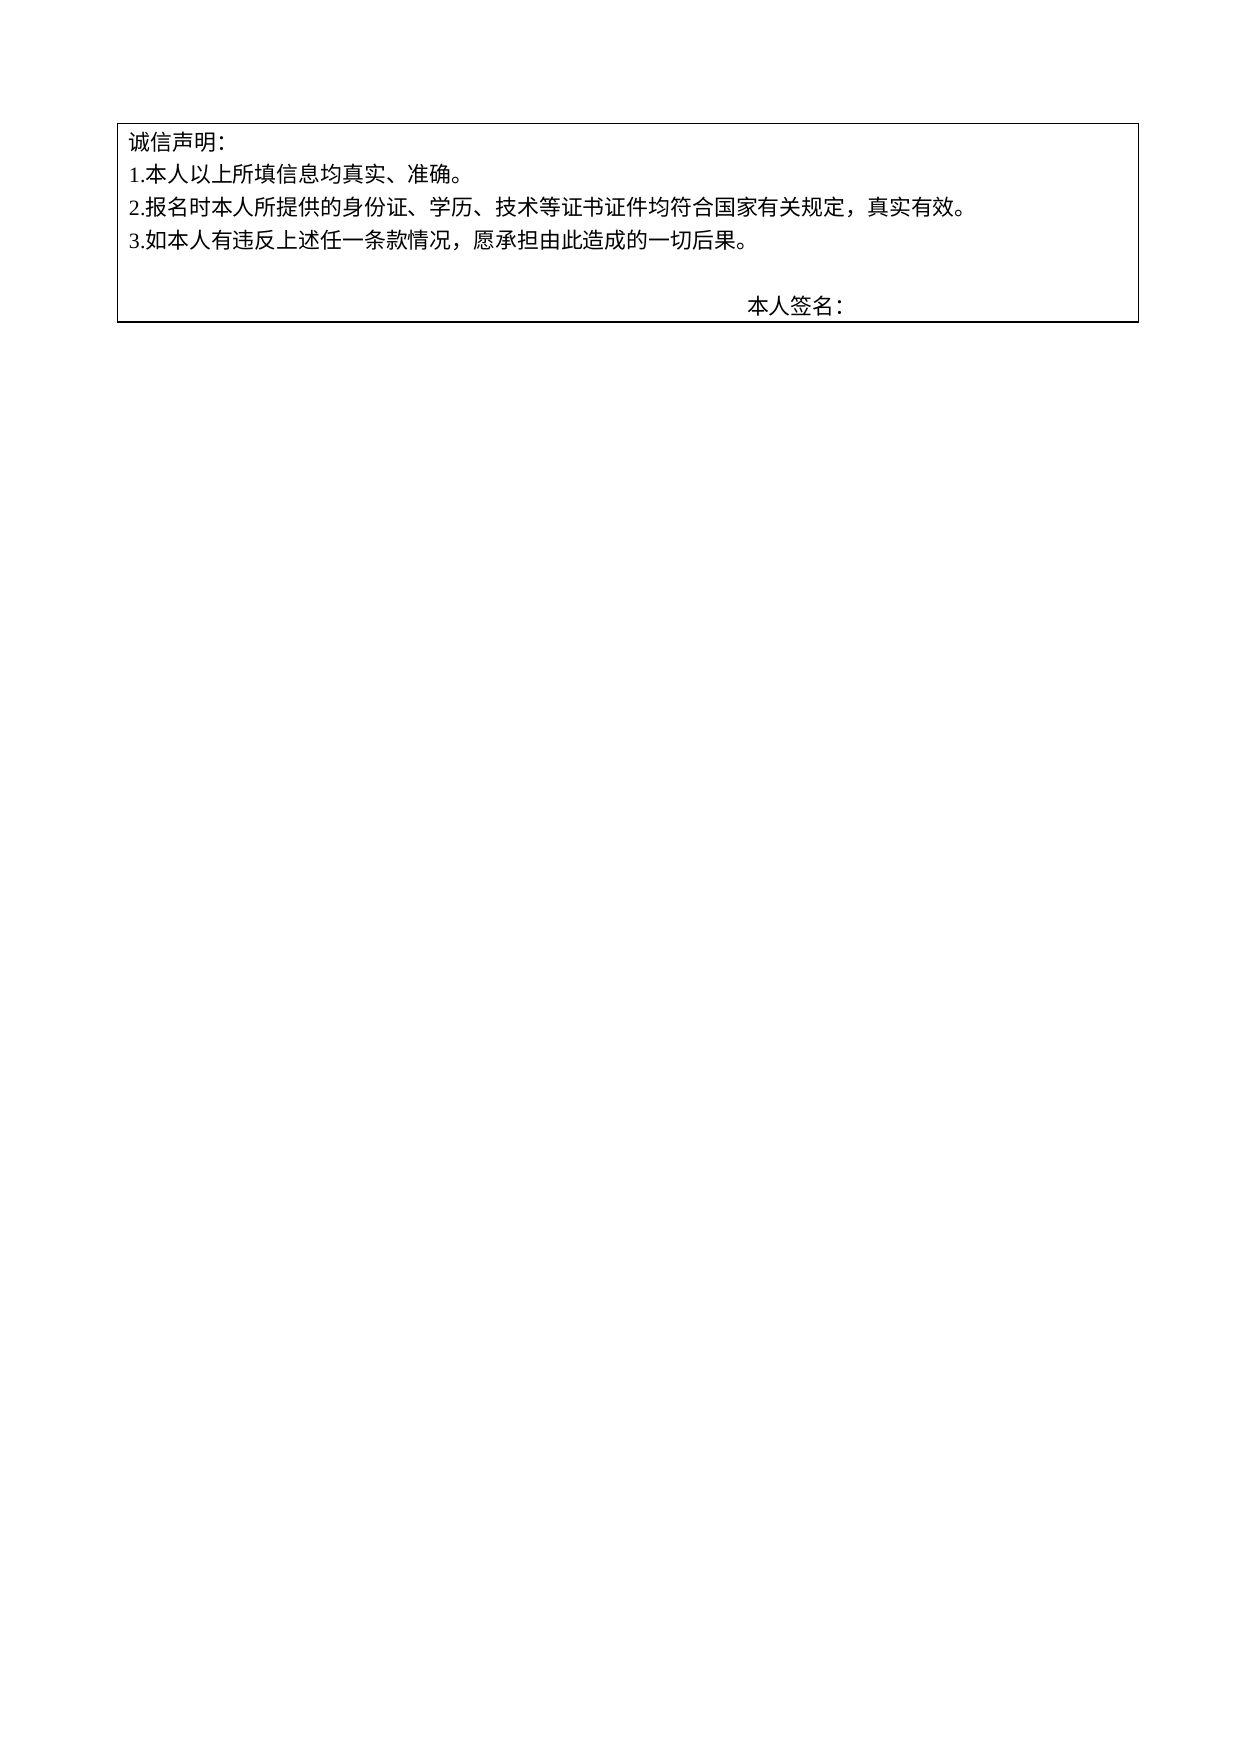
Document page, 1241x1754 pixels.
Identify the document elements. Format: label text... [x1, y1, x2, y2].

table_cell 诚信声明： 1.本人以上所填信息均真实、准确。 2.报名时本人所提供的身份证、学历、技术等证书证件均符合国家有关规定，真实有效。 3.如本人有违反上述任一条款情况，愿承担由此造成的一切后果。 本人签名： [118, 124, 1138, 321]
